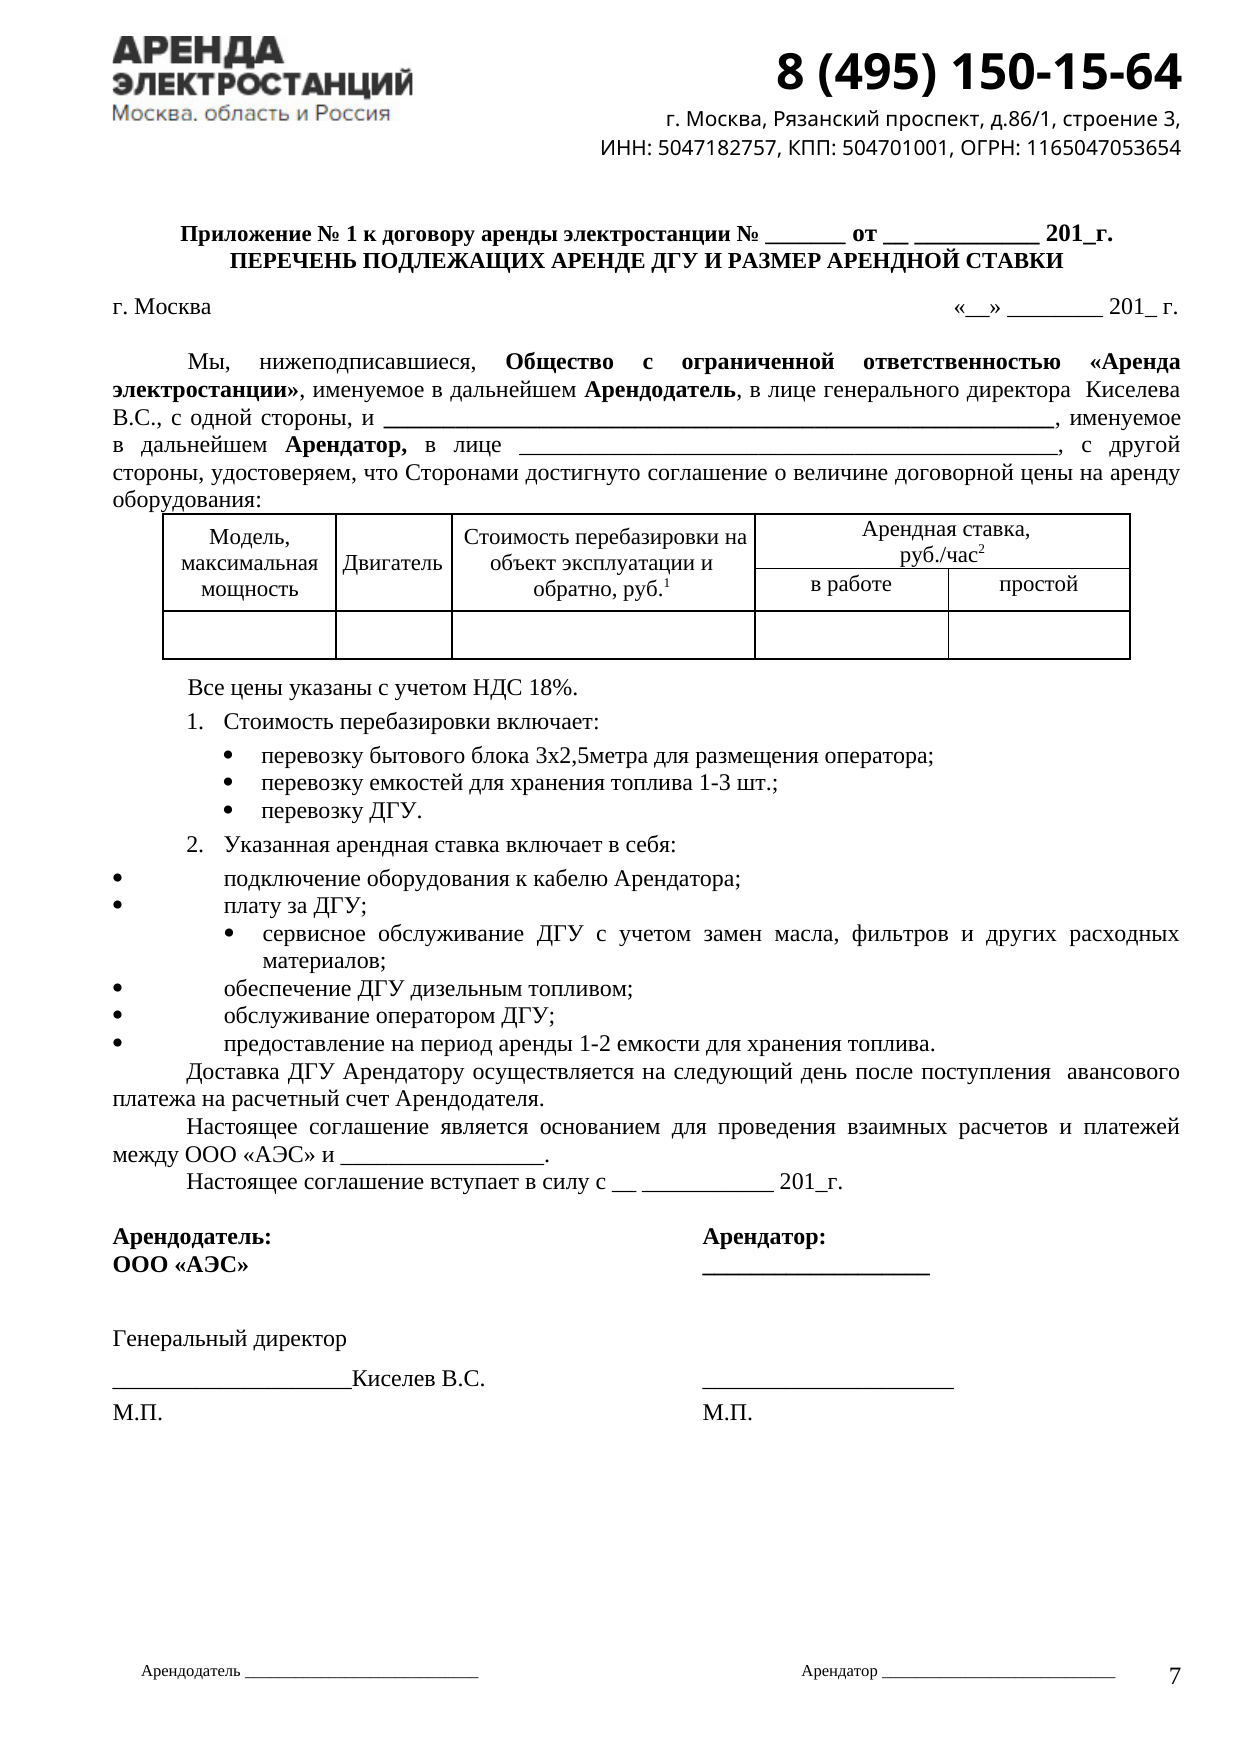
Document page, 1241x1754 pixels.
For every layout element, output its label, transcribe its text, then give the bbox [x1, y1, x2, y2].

text Настоящее соглашение вступает в силу с __ ___________ 201_г. [112, 1167, 1181, 1195]
list Стоимость перебазировки включает: [186, 707, 1181, 734]
text ПЕРЕЧЕНЬ ПОДЛЕЖАЩИХ АРЕНДЕ ДГУ И РАЗМЕР АРЕНДНОЙ СТАВКИ [112, 247, 1181, 273]
table_header Модель, максимальная мощность [164, 515, 335, 609]
list перевозку бытового блока 3х2,5метра для размещения оператора; [224, 741, 1181, 768]
text М.П. М.П. [112, 1398, 1181, 1426]
list перевозку емкостей для хранения топлива 1-3 шт.; [224, 768, 1181, 796]
list сервисное обслуживание ДГУ с учетом замен масла, фильтров и других расходных материалов; [225, 919, 1181, 974]
table_cell в работе [756, 569, 948, 609]
list плату за ДГУ; [112, 891, 1181, 919]
text Все цены указаны с учетом НДС 18%. [112, 673, 1181, 701]
text ООО «АЭС» ___________________ [112, 1250, 1181, 1278]
list обеспечение ДГУ дизельным топливом; [112, 974, 1181, 1002]
text Приложение № 1 к договору аренды электростанции № _______ от __ __________ 201_г. [112, 218, 1181, 247]
table_cell [453, 612, 754, 658]
picture [112, 36, 413, 121]
table_cell [756, 612, 948, 658]
list перевозку ДГУ. [224, 796, 1181, 823]
text Генеральный директор [112, 1324, 1181, 1352]
table_header Арендная ставка, руб./час2 [756, 515, 1129, 568]
list Указанная арендная ставка включает в себя: [186, 830, 1181, 857]
text г. Москва «__» ________ 201_ г. [112, 292, 1181, 320]
text Арендодатель: Арендатор: [112, 1222, 1181, 1250]
table_cell [337, 612, 451, 658]
table_header Двигатель [337, 515, 451, 609]
table_cell простой [949, 569, 1129, 609]
list предоставление на период аренды 1-2 емкости для хранения топлива. [112, 1029, 1181, 1057]
table_cell [949, 612, 1129, 658]
table_cell [164, 612, 335, 658]
text Доставка ДГУ Арендатору осуществляется на следующий день после поступления авансового платежа на расчетный счет Арендодателя. [112, 1057, 1181, 1112]
list обслуживание оператором ДГУ; [112, 1002, 1181, 1029]
text Настоящее соглашение является основанием для проведения взаимных расчетов и платежей между ООО «АЭС» и _________________. [112, 1112, 1181, 1167]
text Мы, нижеподписавшиеся, Общество с ограниченной ответственностью «Аренда электростанции», именуемое в дальнейшем Арендодатель, в лице генерального директора Киселева В.С., с одной стороны, и ________________________________________________________, именуемое в дальнейшем Арендатор, в лице _____________________________________________, с другой стороны, удостоверяем, что Сторонами достигнуто соглашение о величине договорной цены на аренду оборудования: [112, 347, 1181, 513]
text ____________________Киселев В.С. _____________________ [112, 1364, 1181, 1392]
list подключение оборудования к кабелю Арендатора; [112, 863, 1181, 891]
table_header Стоимость перебазировки на объект эксплуатации и обратно, руб.1 [453, 515, 754, 609]
